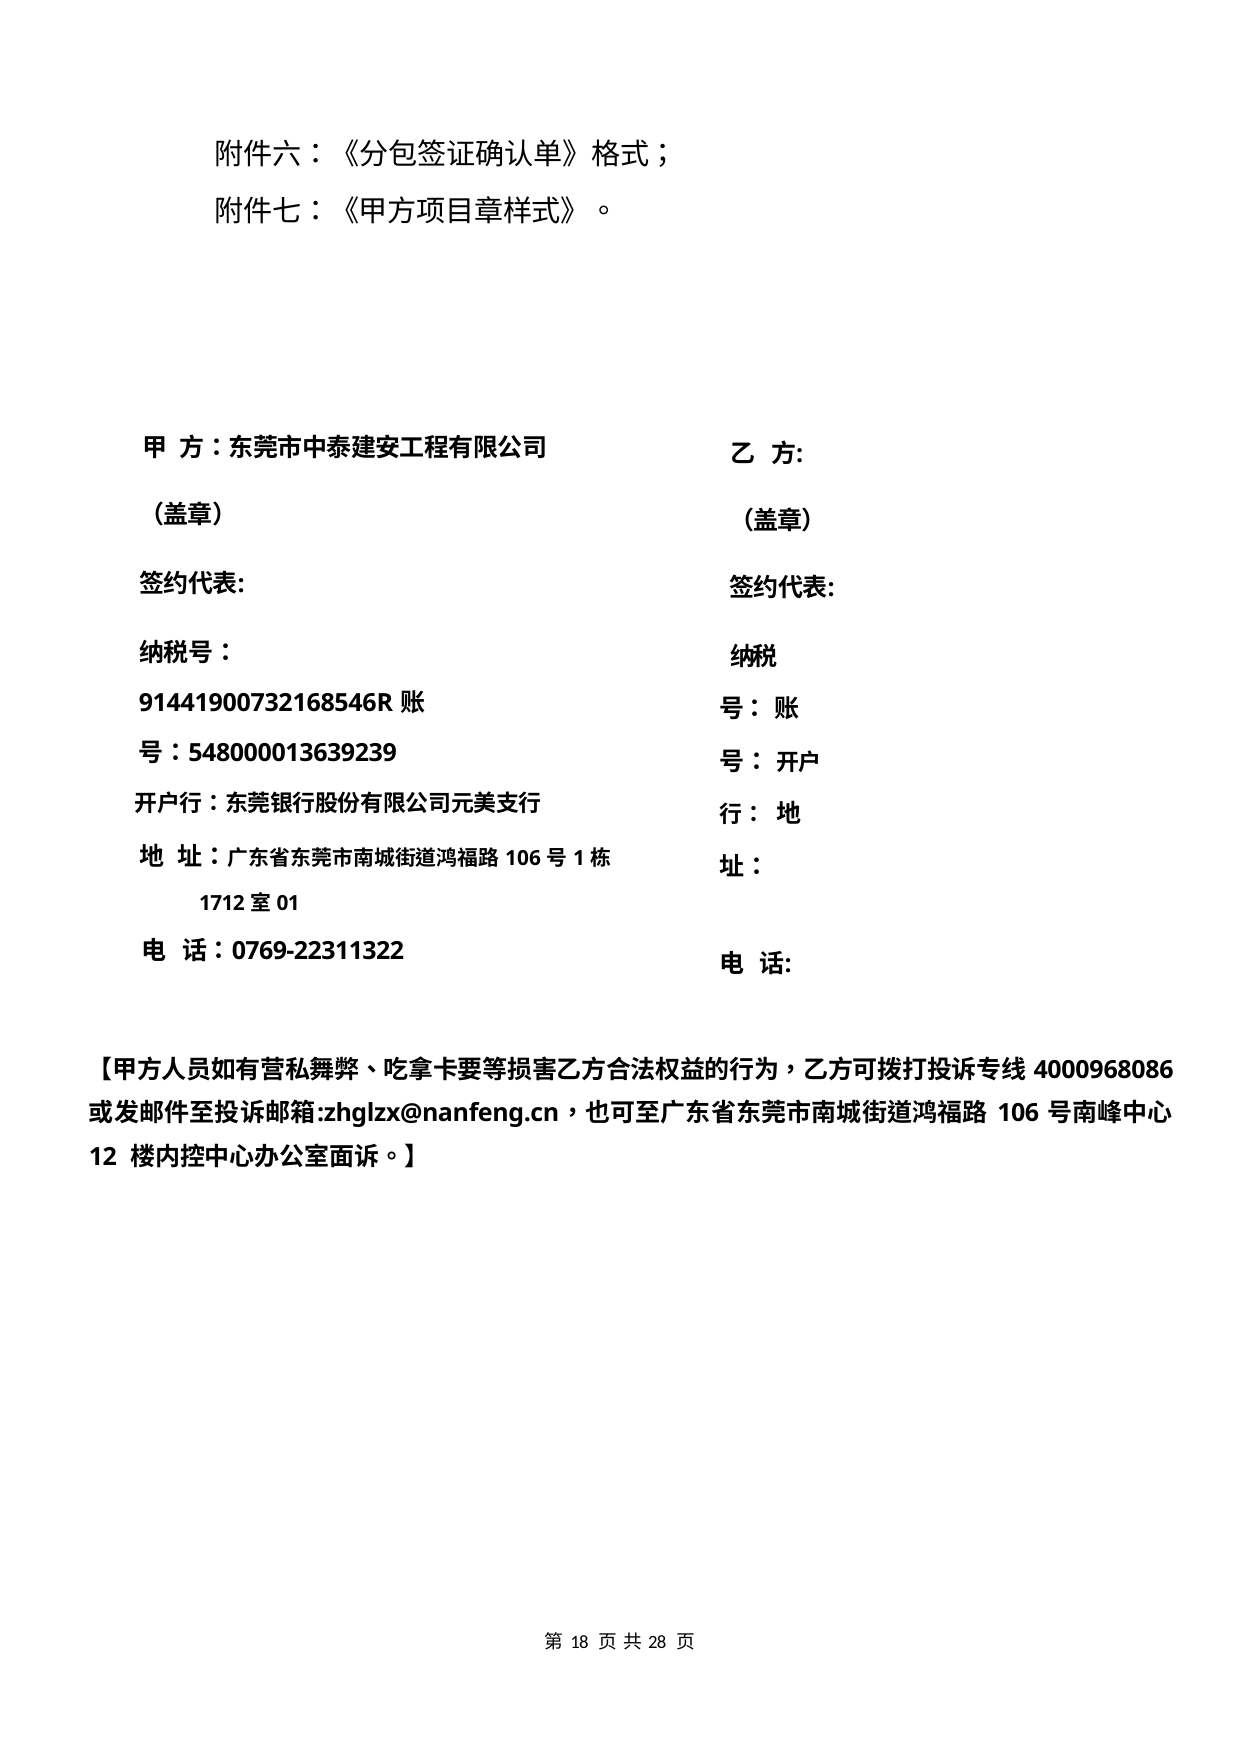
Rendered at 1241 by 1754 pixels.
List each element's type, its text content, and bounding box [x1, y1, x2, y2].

text 地 址：广东省东莞市南城街道鸿福路 106 号 1 栋 1712 室 01 [139, 838, 633, 917]
text 乙 方: [730, 437, 1174, 469]
text 纳税号：91441900732168546R 账 号：548000013639239 [138, 635, 464, 768]
text 签约代表: [729, 571, 1174, 603]
text 签约代表: [139, 568, 709, 599]
text 电 话: [719, 951, 1174, 978]
text 纳税号： 账 号： 开户行： 地 址： [719, 638, 822, 882]
text 电 话：0769-22311322 [142, 938, 709, 965]
text 开户行：东莞银行股份有限公司元美支行 [134, 789, 709, 817]
text （盖章） [729, 504, 1174, 536]
text 附件七：《甲方项目章样式》。 [214, 193, 1174, 229]
text 附件六：《分包签证确认单》格式； [214, 135, 1174, 172]
text 【甲方人员如有营私舞弊、吃拿卡要等损害乙方合法权益的行为，乙方可拨打投诉专线 4000968086 或发邮件至投诉邮箱:zhglzx@nanfeng.cn，也可至广东省东莞市南城街道鸿福路 106 号南峰中心 12 楼内控中心办公室面诉。】 [87, 1051, 1174, 1172]
text 甲 方：东莞市中泰建安工程有限公司 （盖章） [139, 430, 564, 531]
